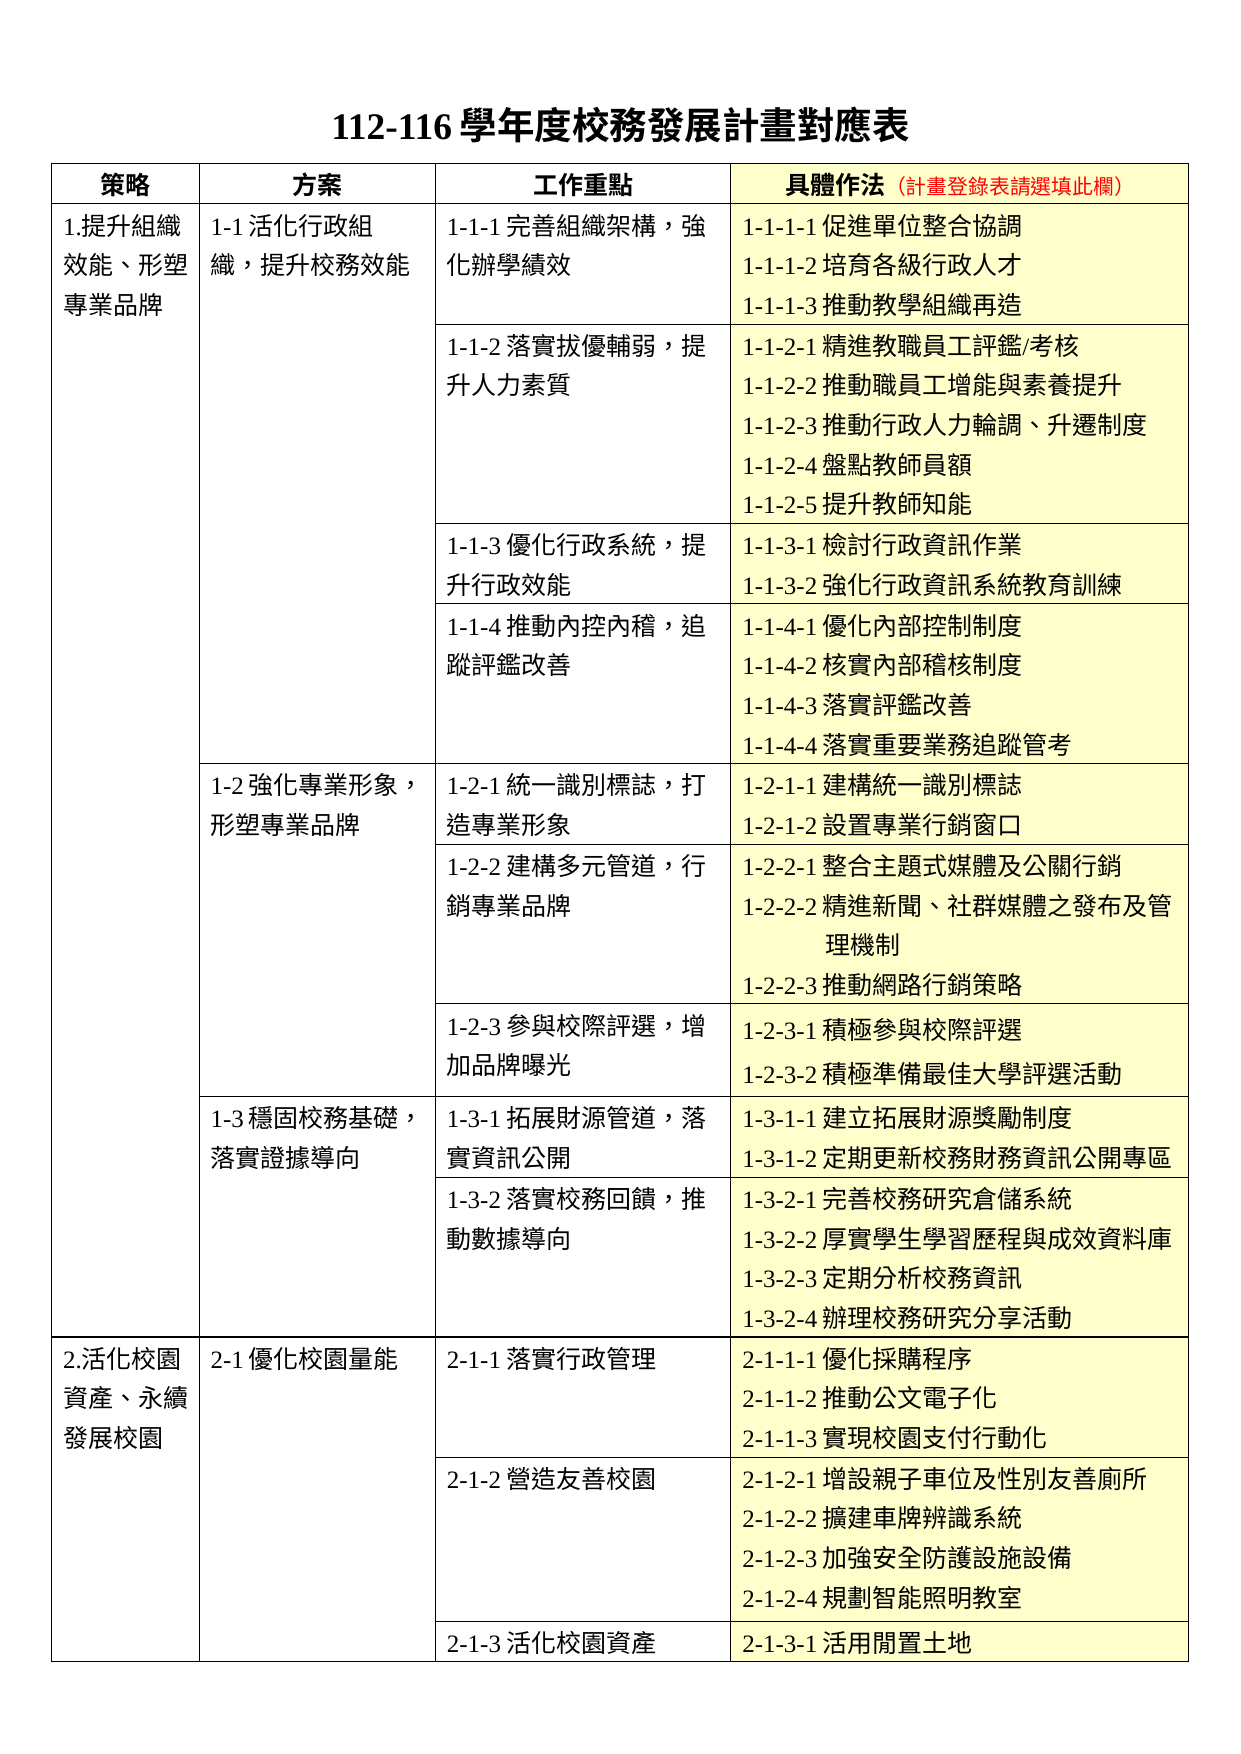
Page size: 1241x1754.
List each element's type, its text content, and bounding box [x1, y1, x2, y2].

table_header 方案 [200, 164, 435, 203]
table_cell 2.活化校園資產、永續發展校園 [52, 1338, 199, 1661]
table_cell 1-1-2落實拔優輔弱，提升人力素質 [436, 325, 730, 523]
table_cell 1-1-4推動內控內稽，追蹤評鑑改善 [436, 604, 730, 763]
table_cell 1-2-2建構多元管道，行銷專業品牌 [436, 845, 730, 1003]
table_cell 1-3-1-1建立拓展財源獎勵制度 1-3-1-2定期更新校務財務資訊公開專區 [731, 1097, 1188, 1177]
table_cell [731, 1622, 1188, 1661]
table_cell 1-2-3-1積極參與校際評選 1-2-3-2積極準備最佳大學評選活動 [731, 1004, 1188, 1096]
table_cell 1-1-3優化行政系統，提升行政效能 [436, 524, 730, 603]
table_cell 1-3穩固校務基礎，落實證據導向 [200, 1097, 435, 1336]
table_cell 1-3-2-1完善校務研究倉儲系統 1-3-2-2厚實學生學習歷程與成效資料庫 1-3-2-3定期分析校務資訊 1-3-2-4辦理校務研究分享活動 [731, 1178, 1188, 1336]
table_cell 1.提升組織效能、形塑專業品牌 [52, 204, 199, 1336]
table_cell 1-1-3-1檢討行政資訊作業 1-1-3-2強化行政資訊系統教育訓練 [731, 524, 1188, 603]
table_cell 1-1-4-1優化內部控制制度 1-1-4-2核實內部稽核制度 1-1-4-3落實評鑑改善 1-1-4-4落實重要業務追蹤管考 [731, 604, 1188, 763]
table_cell 1-1活化行政組 織，提升校務效能 [200, 204, 435, 763]
table_cell 1-1-2-1精進教職員工評鑑/考核 1-1-2-2推動職員工增能與素養提升 1-1-2-3推動行政人力輪調、升遷制度 1-1-2-4盤點教師員額 1-1-2-5提升教師知能 [731, 325, 1188, 523]
table_cell 1-2-1-1建構統一識別標誌 1-2-1-2設置專業行銷窗口 [731, 764, 1188, 843]
table_cell 2-1優化校園量能 [200, 1338, 435, 1661]
text 112-116學年度校務發展計畫對應表 [75, 83, 1165, 163]
table_cell 1-2-3參與校際評選，增加品牌曝光 [436, 1004, 730, 1096]
table_header 策略 [52, 164, 199, 203]
table_cell 1-2強化專業形象，形塑專業品牌 [200, 764, 435, 1096]
table_cell 2-1-1-1優化採購程序 2-1-1-2推動公文電子化 2-1-1-3實現校園支付行動化 [731, 1338, 1188, 1457]
table_cell 1-3-1拓展財源管道，落實資訊公開 [436, 1097, 730, 1177]
table_cell 2-1-2營造友善校園 [436, 1458, 730, 1621]
table_cell 1-1-1完善組織架構，強化辦學績效 [436, 204, 730, 323]
table_cell 1-2-1統一識別標誌，打造專業形象 [436, 764, 730, 843]
table_cell 1-1-1-1促進單位整合協調 1-1-1-2培育各級行政人才 1-1-1-3推動教學組織再造 [731, 204, 1188, 323]
table_cell 1-3-2落實校務回饋，推動數據導向 [436, 1178, 730, 1336]
table_cell 2-1-1落實行政管理 [436, 1338, 730, 1457]
table_cell 1-2-2-1整合主題式媒體及公關行銷 1-2-2-2精進新聞、社群媒體之發布及管 理機制 1-2-2-3推動網路行銷策略 [731, 845, 1188, 1003]
table_header 具體作法（計畫登錄表請選填此欄） [731, 164, 1188, 203]
table_header 工作重點 [436, 164, 730, 203]
table_cell 2-1-2-1增設親子車位及性別友善廁所 2-1-2-2擴建車牌辨識系統 2-1-2-3加強安全防護設施設備 2-1-2-4規劃智能照明教室 [731, 1458, 1188, 1621]
table_cell 2-1-3活化校園資產 [436, 1622, 730, 1661]
